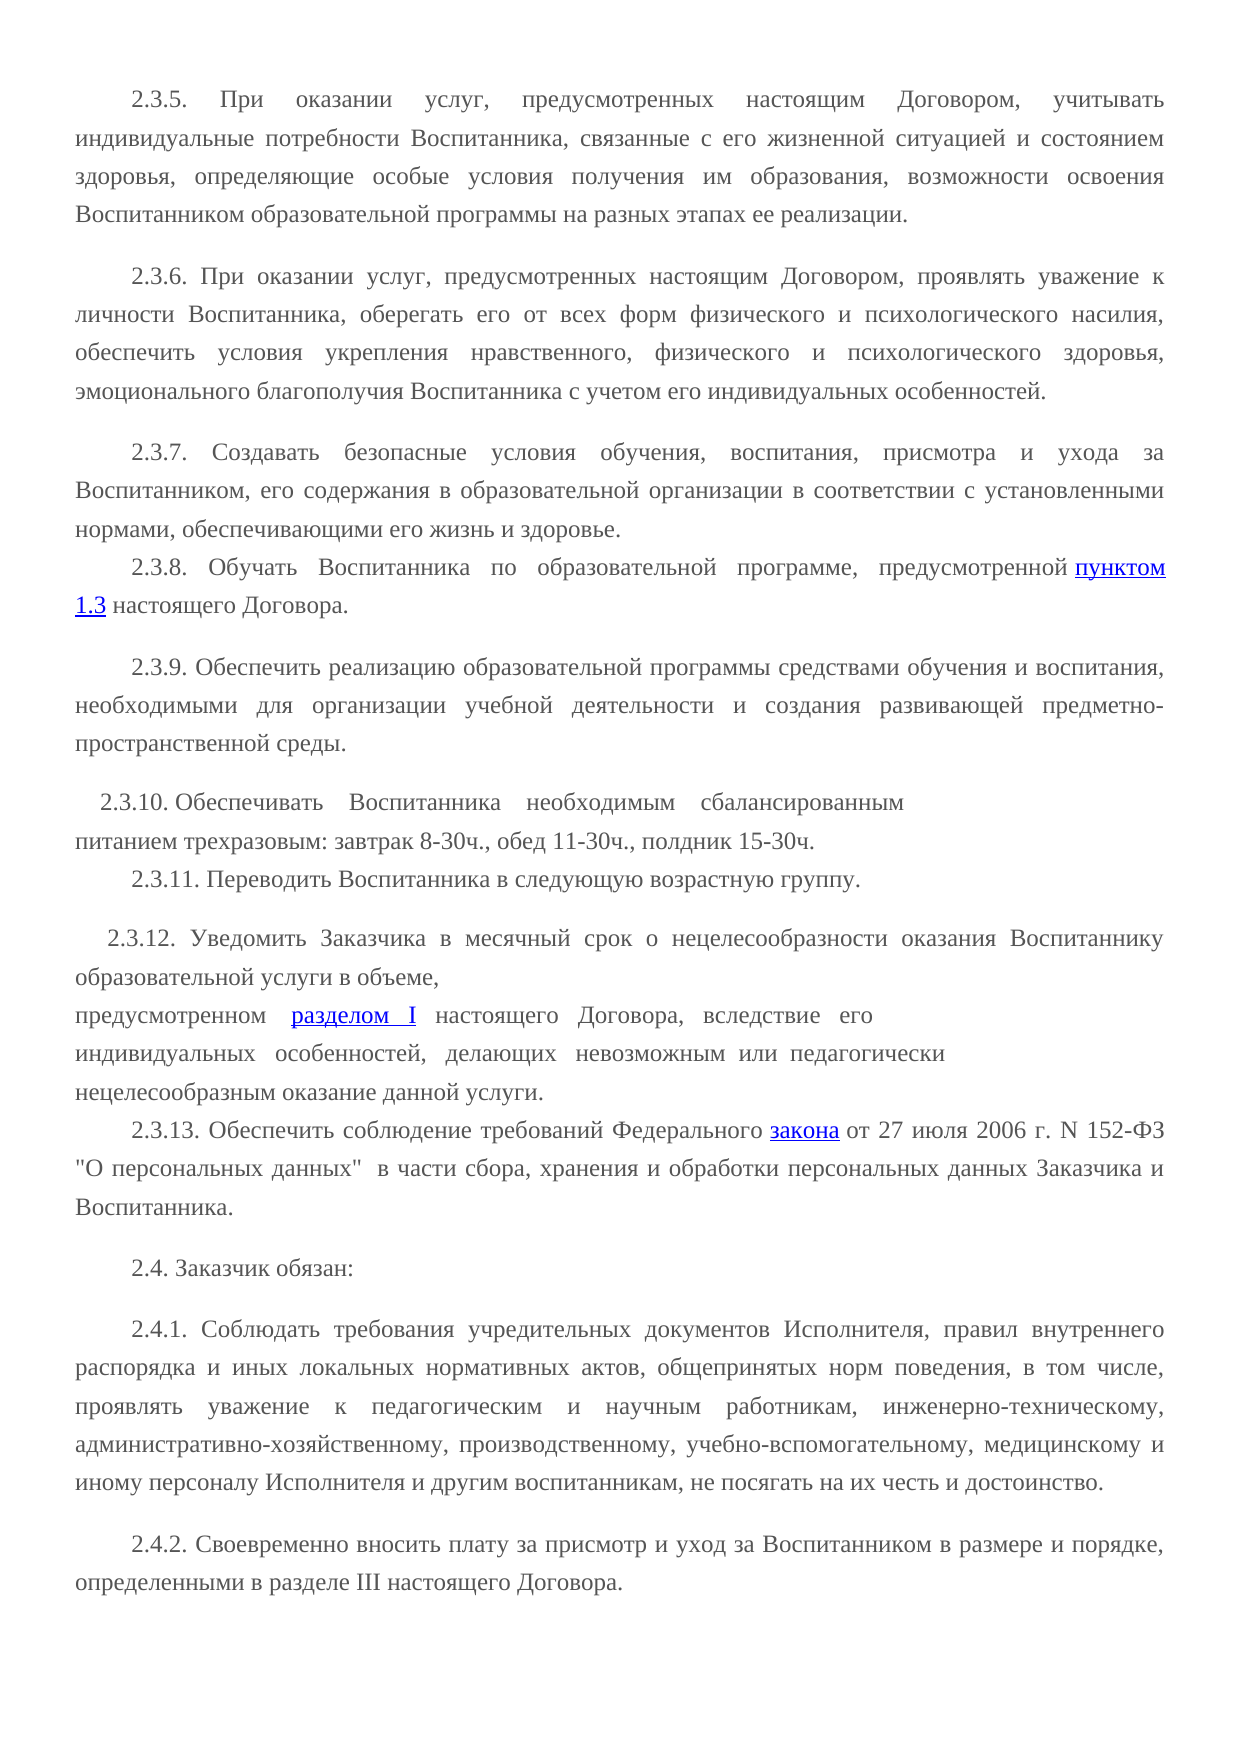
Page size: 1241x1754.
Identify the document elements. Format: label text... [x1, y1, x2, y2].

text 2.3.12. Уведомить Заказчика в месячный срок о нецелесообразности оказания Воспитаннику образовательной услуги в объеме, [75, 914, 1165, 990]
text 2.3.9. Обеспечить реализацию образовательной программы средствами обучения и воспитания, необходимыми для организации учебной деятельности и создания развивающей предметно-пространственной среды. [75, 642, 1165, 757]
text 2.3.5. При оказании услуг, предусмотренных настоящим Договором, учитывать индивидуальные потребности Воспитанника, связанные с его жизненной ситуацией и состоянием здоровья, определяющие особые условия получения им образования, возможности освоения Воспитанником образовательной программы на разных этапах ее реализации. [75, 75, 1165, 228]
text 2.3.10. Обеспечивать Воспитанника необходимым сбалансированным [75, 778, 1165, 816]
text 2.3.11. Переводить Воспитанника в следующую возрастную группу. [75, 854, 1165, 893]
text индивидуальных особенностей, делающих невозможным или педагогически [75, 1029, 1165, 1067]
text предусмотренном разделом I настоящего Договора, вследствие его [75, 990, 1165, 1029]
text 2.4.1. Соблюдать требования учредительных документов Исполнителя, правил внутреннего распорядка и иных локальных нормативных актов, общепринятых норм поведения, в том числе, проявлять уважение к педагогическим и научным работникам, инженерно-техническому, административно-хозяйственному, производственному, учебно-вспомогательному, медицинскому и иному персоналу Исполнителя и другим воспитанникам, не посягать на их честь и достоинство. [75, 1304, 1165, 1496]
text 2.4.2. Своевременно вносить плату за присмотр и уход за Воспитанником в размере и порядке, определенными в разделе III настоящего Договора. [75, 1519, 1165, 1596]
text нецелесообразным оказание данной услуги. [75, 1067, 1165, 1105]
text 2.3.13. Обеспечить соблюдение требований Федерального закона от 27 июля 2006 г. N 152-ФЗ "О персональных данных" в части сбора, хранения и обработки персональных данных Заказчика и Воспитанника. [75, 1105, 1165, 1220]
text питанием трехразовым: завтрак 8-30ч., обед 11-30ч., полдник 15-30ч. [75, 816, 1165, 854]
text 2.3.8. Обучать Воспитанника по образовательной программе, предусмотренной пунктом 1.3 настоящего Договора. [75, 542, 1165, 619]
text 2.3.6. При оказании услуг, предусмотренных настоящим Договором, проявлять уважение к личности Воспитанника, оберегать его от всех форм физического и психологического насилия, обеспечить условия укрепления нравственного, физического и психологического здоровья, эмоционального благополучия Воспитанника с учетом его индивидуальных особенностей. [75, 251, 1165, 404]
text 2.4. Заказчик обязан: [75, 1243, 1165, 1282]
text 2.3.7. Создавать безопасные условия обучения, воспитания, присмотра и ухода за Воспитанником, его содержания в образовательной организации в соответствии с установленными нормами, обеспечивающими его жизнь и здоровье. [75, 427, 1165, 542]
